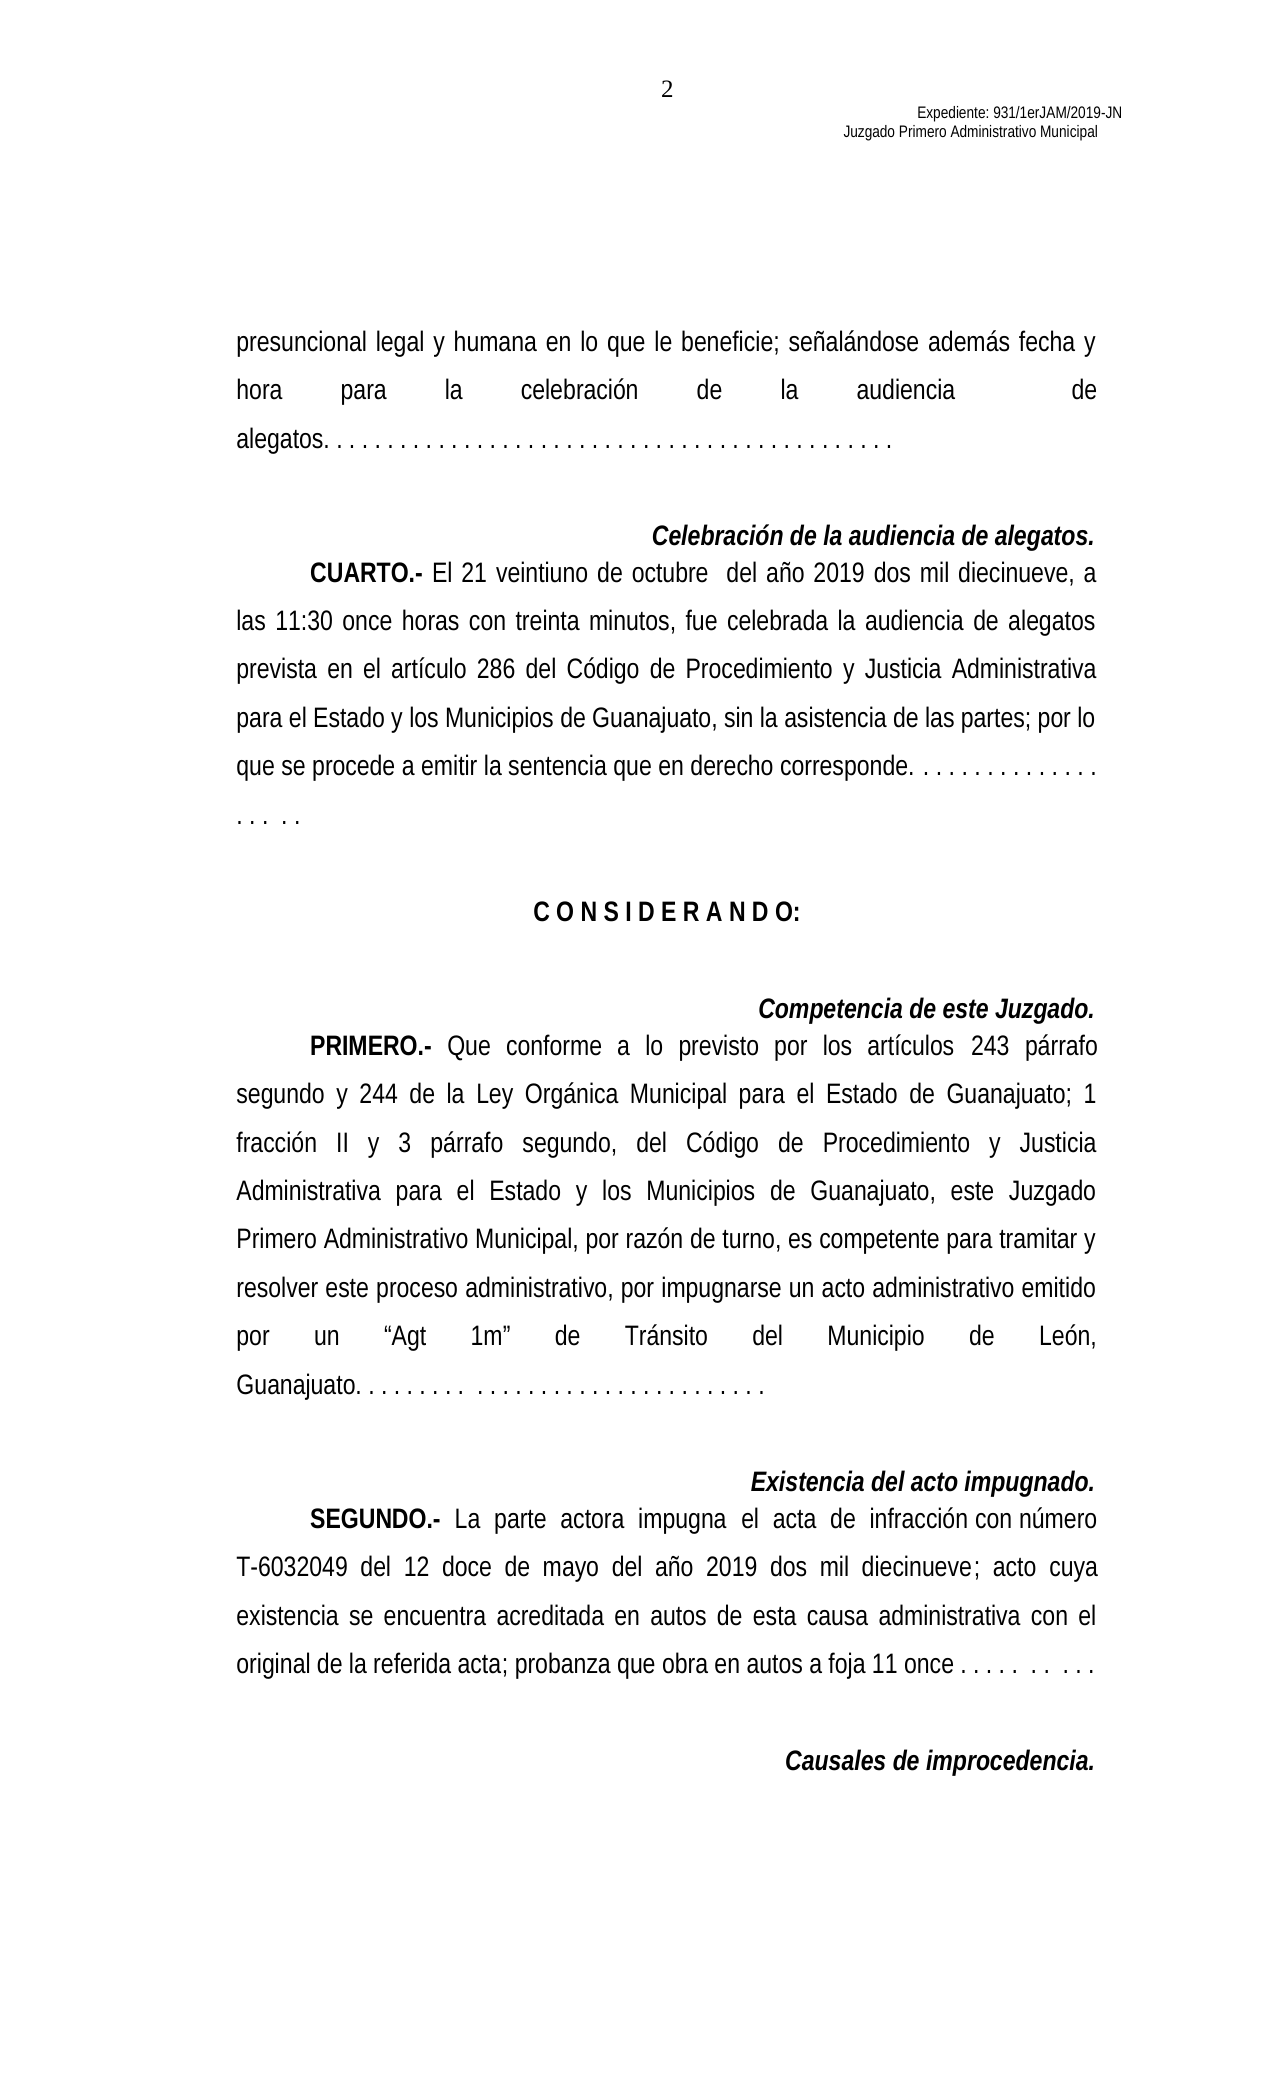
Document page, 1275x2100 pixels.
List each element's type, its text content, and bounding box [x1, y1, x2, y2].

text Celebración de la audiencia de alegatos. [236, 519, 1098, 551]
text SEGUNDO.- La parte actora impugna el acta de infracción con número T-6032049 del 12 doce de mayo del año 2019 dos mil diecinueve; acto cuya existencia se encuentra acreditada en autos de esta causa administrativa con el original de la referida acta; probanza que obra en autos a foja 11 once . . . . . . . . . . [236, 1502, 1098, 1679]
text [236, 325, 1098, 454]
text CUARTO.- El 21 veintiuno de octubre del año 2019 dos mil diecinueve, a las 11:30 once horas con treinta minutos, fue celebrada la audiencia de alegatos prevista en el artículo 286 del Código de Procedimiento y Justicia Administrativa para el Estado y los Municipios de Guanajuato, sin la asistencia de las partes; por lo que se procede a emitir la sentencia que en derecho corresponde. . . . . . . . . . . . . . . . . . . . [236, 556, 1098, 830]
text PRIMERO.- Que conforme a lo previsto por los artículos 243 párrafo segundo y 244 de la Ley Orgánica Municipal para el Estado de Guanajuato; 1 fracción II y 3 párrafo segundo, del Código de Procedimiento y Justicia Administrativa para el Estado y los Municipios de Guanajuato, este Juzgado Primero Administrativo Municipal, por razón de turno, es competente para tramitar y resolver este proceso administrativo, por impugnarse un acto administrativo emitido por un “Agt 1m” de Tránsito del Municipio de León, Guanajuato. . . . . . . . . . . . . . . . . . . . . . . . . . . . . . . . [236, 1029, 1098, 1400]
text Causales de improcedencia. [236, 1744, 1098, 1776]
text Existencia del acto impugnado. [236, 1465, 1098, 1497]
text C O N S I D E R A N D O: [236, 895, 1098, 927]
text Competencia de este Juzgado. [236, 992, 1098, 1024]
